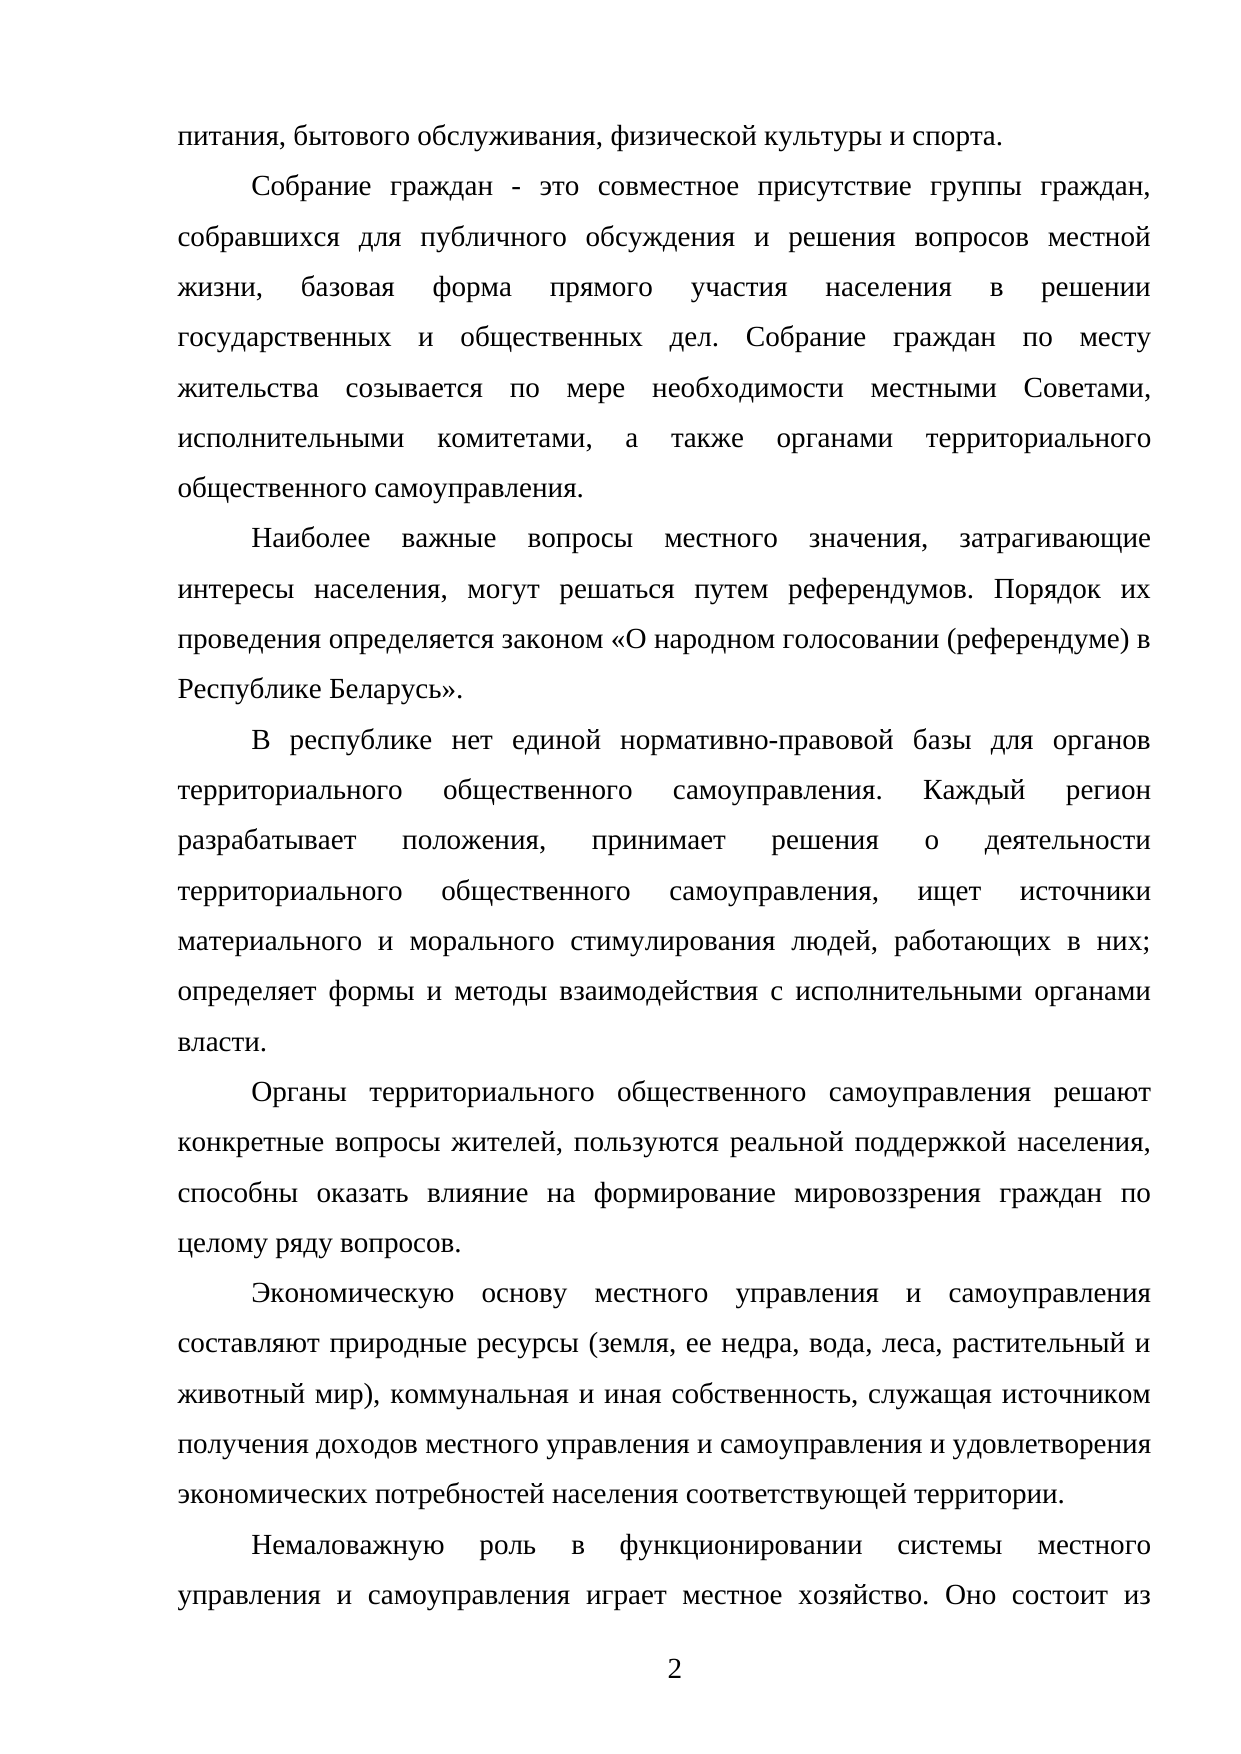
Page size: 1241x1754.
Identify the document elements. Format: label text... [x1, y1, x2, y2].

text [177, 1527, 1152, 1611]
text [177, 118, 1152, 152]
text Наиболее важные вопросы местного значения, затрагивающие интересы населения, могут решаться путем референдумов. Порядок их проведения определяется законом «О народном голосовании (референдуме) в Республике Беларусь». [177, 521, 1152, 705]
text Органы территориального общественного самоуправления решают конкретные вопросы жителей, пользуются реальной поддержкой населения, способны оказать влияние на формирование мировоззрения граждан по целому ряду вопросов. [177, 1074, 1152, 1258]
text Экономическую основу местного управления и самоуправления составляют природные ресурсы (земля, ее недра, вода, леса, растительный и животный мир), коммунальная и иная собственность, служащая источником получения доходов местного управления и самоуправления и удовлетворения экономических потребностей населения соответствующей территории. [177, 1275, 1152, 1510]
text Собрание граждан - это совместное присутствие группы граждан, собравшихся для публичного обсуждения и решения вопросов местной жизни, базовая форма прямого участия населения в решении государственных и общественных дел. Собрание граждан по месту жительства созывается по мере необходимости местными Советами, исполнительными комитетами, а также органами территориального общественного самоуправления. [177, 168, 1152, 504]
text В республике нет единой нормативно-правовой базы для органов территориального общественного самоуправления. Каждый регион разрабатывает положения, принимает решения о деятельности территориального общественного самоуправления, ищет источники материального и морального стимулирования людей, работающих в них; определяет формы и методы взаимодействия с исполнительными органами власти. [177, 722, 1152, 1057]
